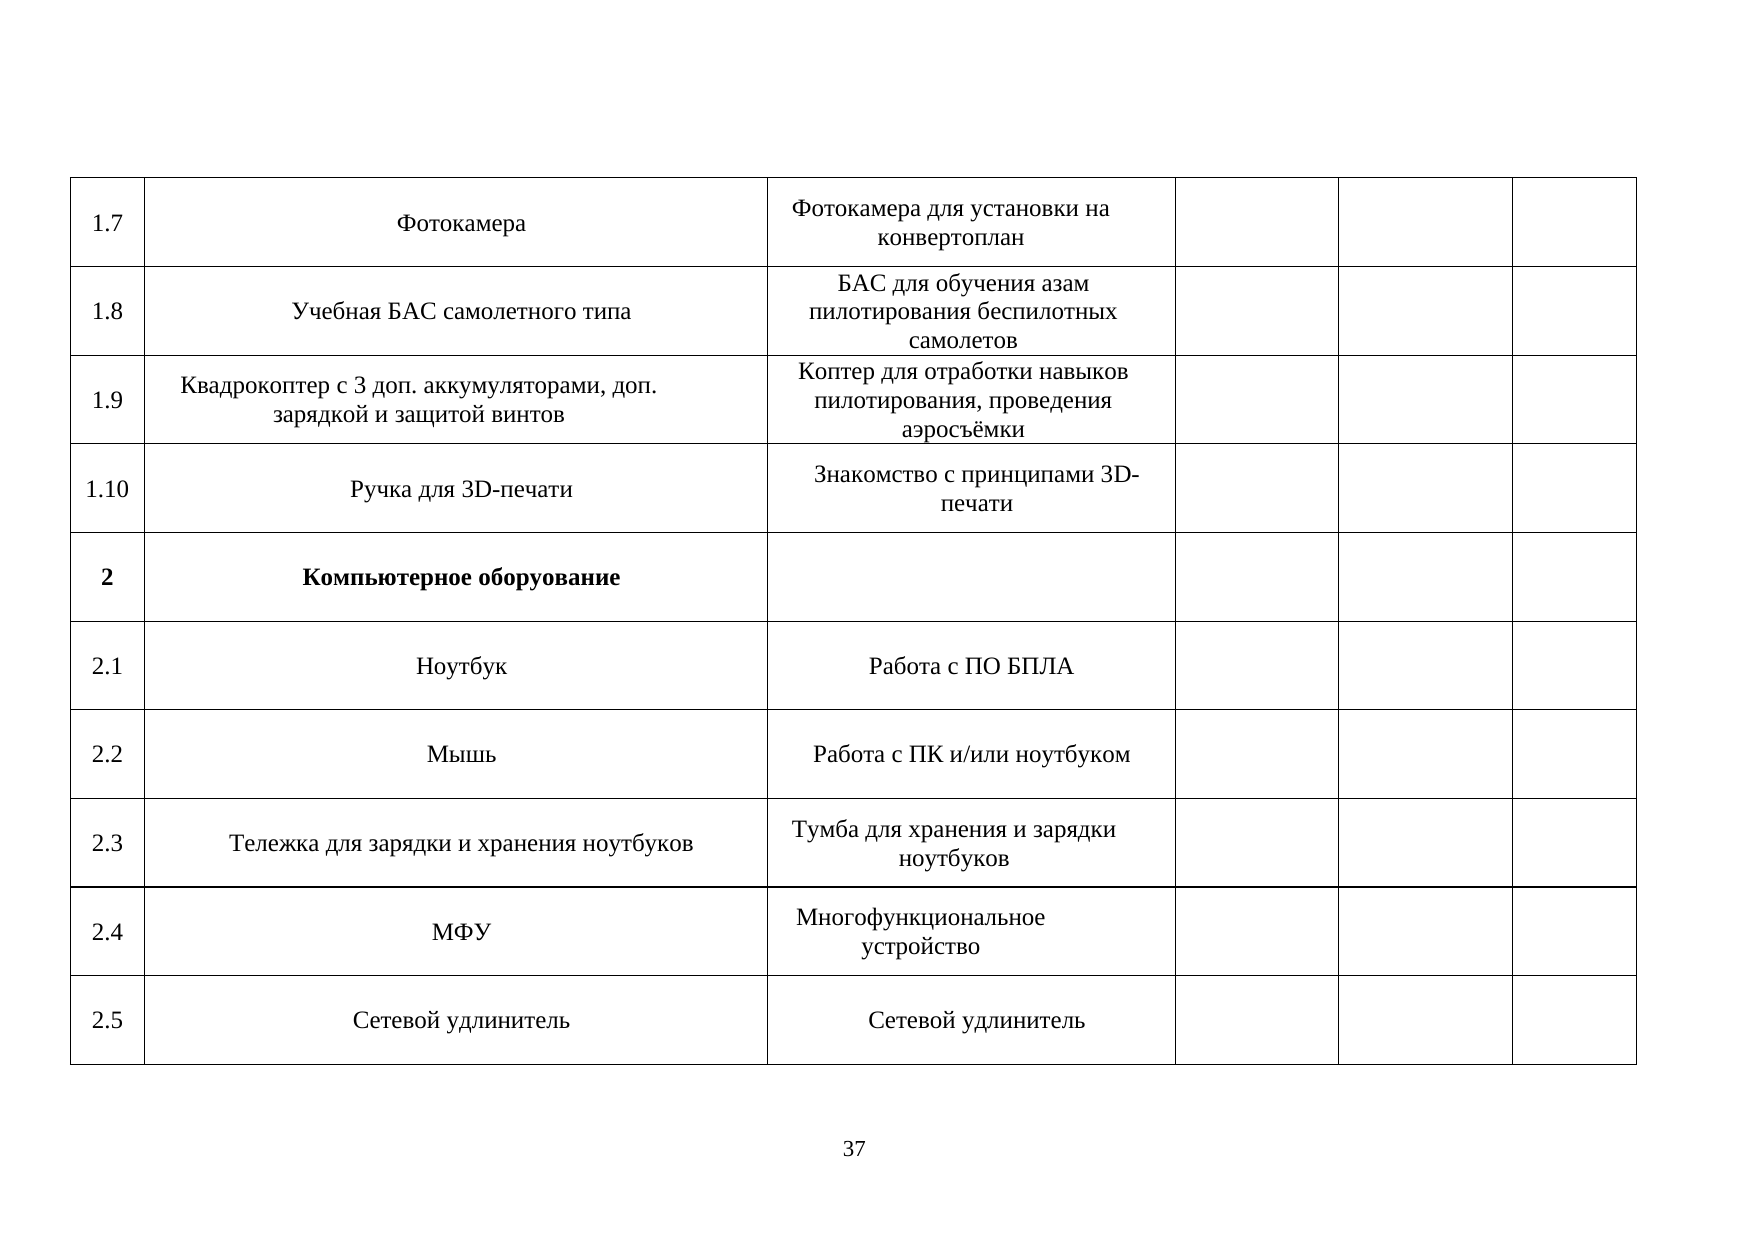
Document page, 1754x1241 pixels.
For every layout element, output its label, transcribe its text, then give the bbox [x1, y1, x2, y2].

table_cell [1513, 178, 1636, 266]
table_cell 2.4 [71, 888, 144, 975]
table_cell Фотокамера для установки на конвертоплан [768, 178, 1175, 266]
table_cell Тумба для хранения и зарядки ноутбуков [768, 799, 1175, 886]
table_cell [1176, 444, 1338, 532]
table_cell [1339, 622, 1512, 709]
table_cell Знакомство с принципами 3D- печати [768, 444, 1175, 532]
table_cell [1176, 356, 1338, 443]
table_cell [1176, 799, 1338, 886]
table_cell БАС для обучения азам пилотирования беспилотных самолетов [768, 267, 1175, 354]
table_cell Сетевой удлинитель [145, 976, 767, 1064]
table_cell [768, 533, 1175, 621]
table_cell [1339, 444, 1512, 532]
table_cell [1339, 710, 1512, 798]
table_cell [1339, 267, 1512, 354]
table_cell МФУ [145, 888, 767, 975]
table_cell [1176, 710, 1338, 798]
table_cell 1.9 [71, 356, 144, 443]
table_cell [1176, 267, 1338, 354]
table_cell [1176, 178, 1338, 266]
table_cell Фотокамера [145, 178, 767, 266]
table_cell Коптер для отработки навыков пилотирования, проведения аэросъёмки [768, 356, 1175, 443]
table_cell [1513, 976, 1636, 1064]
table_cell [1513, 710, 1636, 798]
table_cell [1513, 888, 1636, 975]
table_cell 2 [71, 533, 144, 621]
table_cell 2.3 [71, 799, 144, 886]
table_cell [1176, 533, 1338, 621]
table_cell [1339, 178, 1512, 266]
table_cell [1513, 533, 1636, 621]
table_cell Сетевой удлинитель [768, 976, 1175, 1064]
table_cell [1176, 976, 1338, 1064]
table_cell Мышь [145, 710, 767, 798]
table_cell 1.8 [71, 267, 144, 354]
table_cell [1513, 267, 1636, 354]
table_cell Работа с ПК и/или ноутбуком [768, 710, 1175, 798]
table_cell Компьютерное оборуование [145, 533, 767, 621]
table_cell [1339, 976, 1512, 1064]
table_cell Ноутбук [145, 622, 767, 709]
table_cell [1176, 888, 1338, 975]
table_cell [1339, 533, 1512, 621]
table_cell Квадрокоптер c 3 доп. аккумуляторами, доп. зарядкой и защитой винтов [145, 356, 767, 443]
table_cell [1339, 888, 1512, 975]
table_cell 1.10 [71, 444, 144, 532]
table_cell Тележка для зарядки и хранения ноутбуков [145, 799, 767, 886]
table_cell [1513, 444, 1636, 532]
table_cell Учебная БАС самолетного типа [145, 267, 767, 354]
table_cell [1513, 799, 1636, 886]
table_cell [1513, 356, 1636, 443]
table_cell Многофункциональное устройство [768, 888, 1175, 975]
table_cell [1339, 799, 1512, 886]
table_cell Ручка для 3D-печати [145, 444, 767, 532]
table_cell [1513, 622, 1636, 709]
table_cell [1176, 622, 1338, 709]
table_cell 2.1 [71, 622, 144, 709]
table_cell 2.2 [71, 710, 144, 798]
table_cell Работа с ПО БПЛА [768, 622, 1175, 709]
table_cell [1339, 356, 1512, 443]
table_cell 2.5 [71, 976, 144, 1064]
table_cell 1.7 [71, 178, 144, 266]
